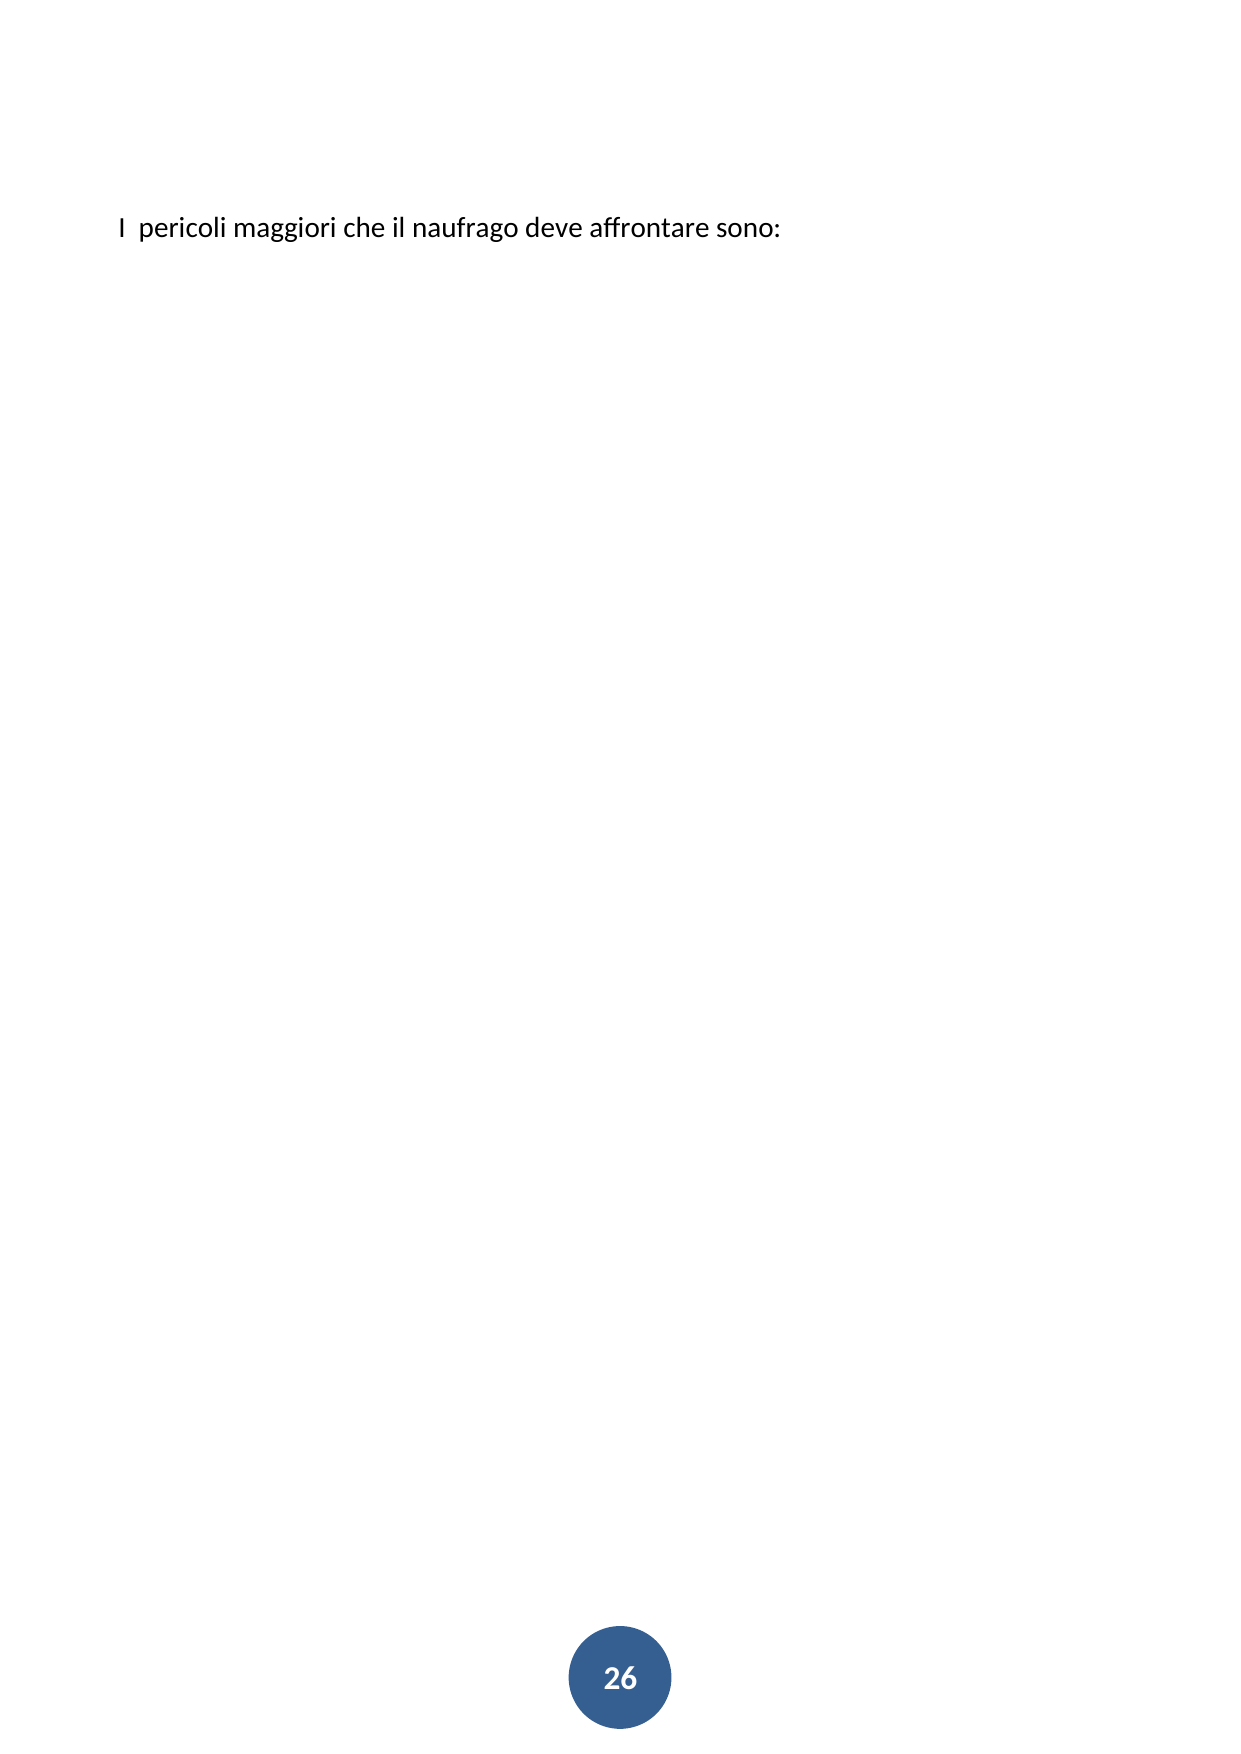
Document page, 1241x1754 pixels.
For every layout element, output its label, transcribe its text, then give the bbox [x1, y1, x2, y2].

text I pericoli maggiori che il naufrago deve affrontare sono: [118, 209, 1122, 245]
